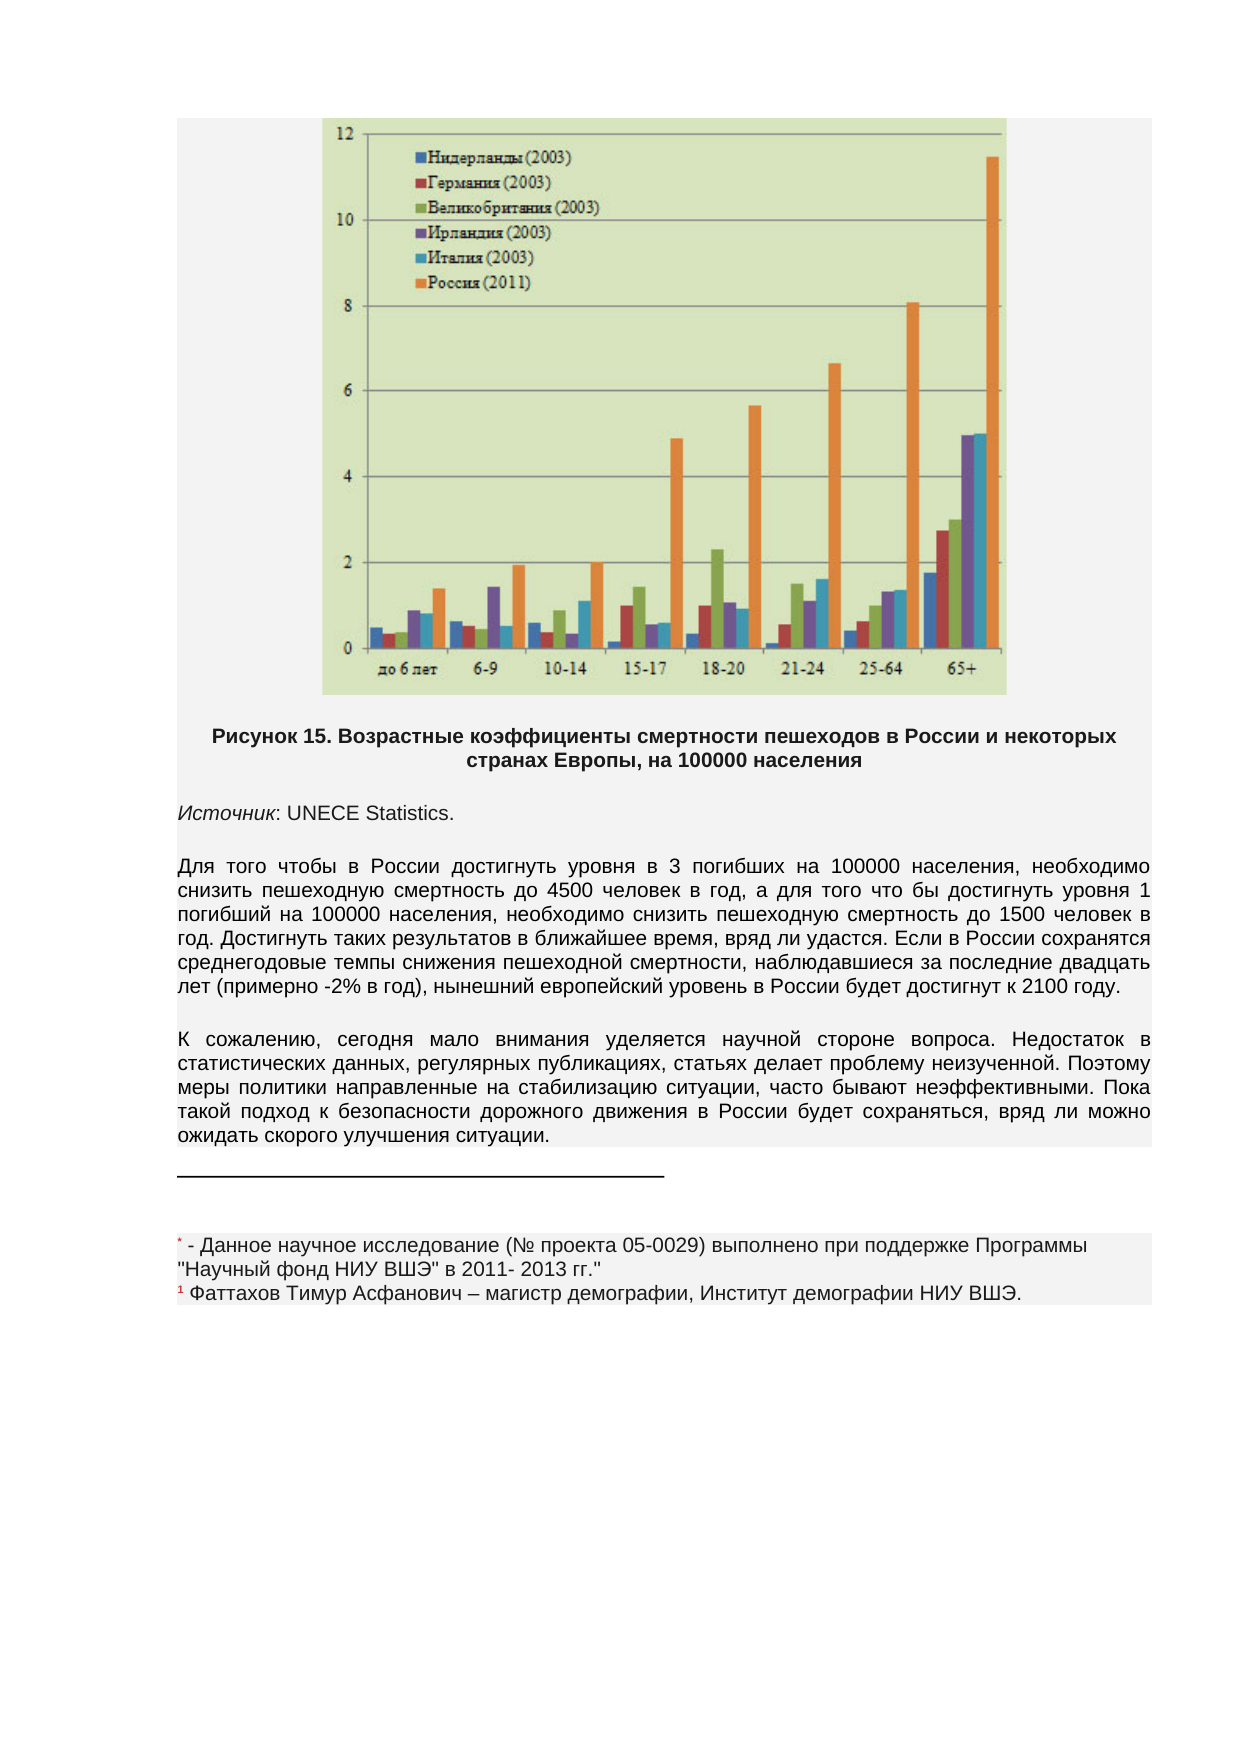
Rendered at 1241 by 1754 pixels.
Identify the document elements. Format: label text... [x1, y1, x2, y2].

text К сожалению, сегодня мало внимания уделяется научной стороне вопроса. Недостаток в статистических данных, регулярных публикациях, статьях делает проблему неизученной. Поэтому меры политики направленные на стабилизацию ситуации, часто бывают неэффективными. Пока такой подход к безопасности дорожного движения в России будет сохраняться, вряд ли можно ожидать скорого улучшения ситуации. [177, 1027, 1152, 1147]
text Источник: UNECE Statistics. [177, 801, 1152, 825]
text Рисунок 15. Возрастные коэффициенты смертности пешеходов в России и некоторых странах Европы, на 100000 населения [177, 724, 1152, 772]
picture [322, 118, 1007, 695]
text Для того чтобы в России достигнуть уровня в 3 погибших на 100000 населения, необходимо снизить пешеходную смертность до 4500 человек в год, а для того что бы достигнуть уровня 1 погибший на 100000 населения, необходимо снизить пешеходную смертность до 1500 человек в год. Достигнуть таких результатов в ближайшее время, вряд ли удастся. Если в России сохранятся среднегодовые темпы снижения пешеходной смертности, наблюдавшиеся за последние двадцать лет (примерно -2% в год), нынешний европейский уровень в России будет достигнут к 2100 году. [177, 854, 1152, 998]
text * - Данное научное исследование (№ проекта 05-0029) выполнено при поддержке Программы "Научный фонд НИУ ВШЭ" в 2011- 2013 гг." 1 Фаттахов Тимур Асфанович – магистр демографии, Институт демографии НИУ ВШЭ. [177, 1233, 1152, 1305]
